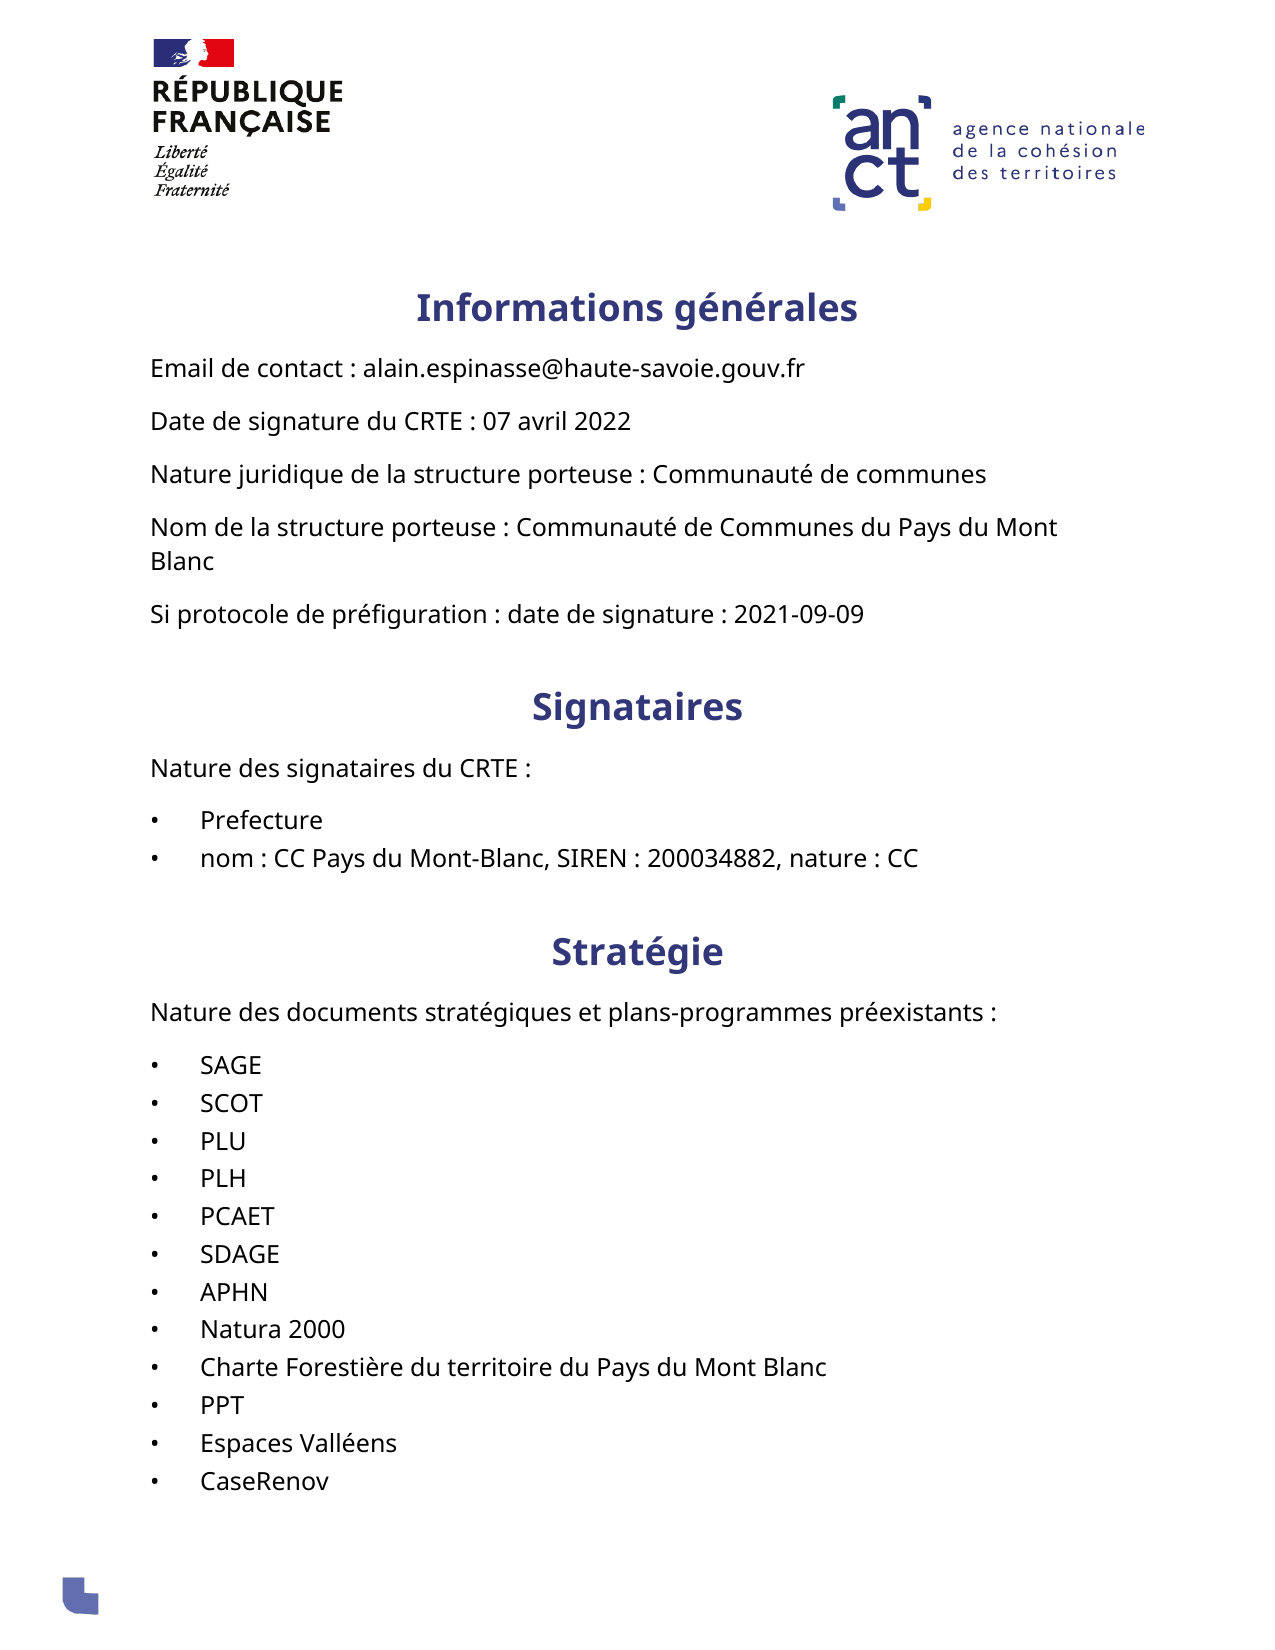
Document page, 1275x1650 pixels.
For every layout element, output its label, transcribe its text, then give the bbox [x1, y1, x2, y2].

list SDAGE [150, 1237, 1125, 1271]
list SCOT [150, 1085, 1125, 1119]
picture [153, 39, 343, 196]
list PCAET [150, 1199, 1125, 1233]
list nom : CC Pays du Mont-Blanc, SIREN : 200034882, nature : CC [150, 841, 1125, 875]
subtitle Stratégie [150, 925, 1125, 976]
list Prefecture [150, 803, 1125, 837]
list APHN [150, 1274, 1125, 1308]
list SAGE [150, 1047, 1125, 1082]
text Nature des signataires du CRTE : [150, 750, 1125, 784]
text Si protocole de préfiguration : date de signature : 2021-09-09 [150, 596, 1125, 630]
subtitle Informations générales [150, 281, 1125, 332]
list PLU [150, 1123, 1125, 1157]
subtitle Signataires [150, 680, 1125, 731]
picture [51, 1569, 108, 1624]
text Email de contact : alain.espinasse@haute-savoie.gouv.fr [150, 351, 1125, 385]
text Date de signature du CRTE : 07 avril 2022 [150, 404, 1125, 438]
list PPT [150, 1388, 1125, 1422]
list CaseRenov [150, 1463, 1125, 1497]
list Natura 2000 [150, 1312, 1125, 1346]
list Charte Forestière du territoire du Pays du Mont Blanc [150, 1350, 1125, 1384]
picture [832, 95, 1145, 211]
list PLH [150, 1161, 1125, 1195]
list Espaces Valléens [150, 1426, 1125, 1460]
text Nom de la structure porteuse : Communauté de Communes du Pays du Mont Blanc [150, 509, 1125, 578]
text Nature des documents stratégiques et plans-programmes préexistants : [150, 995, 1125, 1029]
text Nature juridique de la structure porteuse : Communauté de communes [150, 457, 1125, 491]
